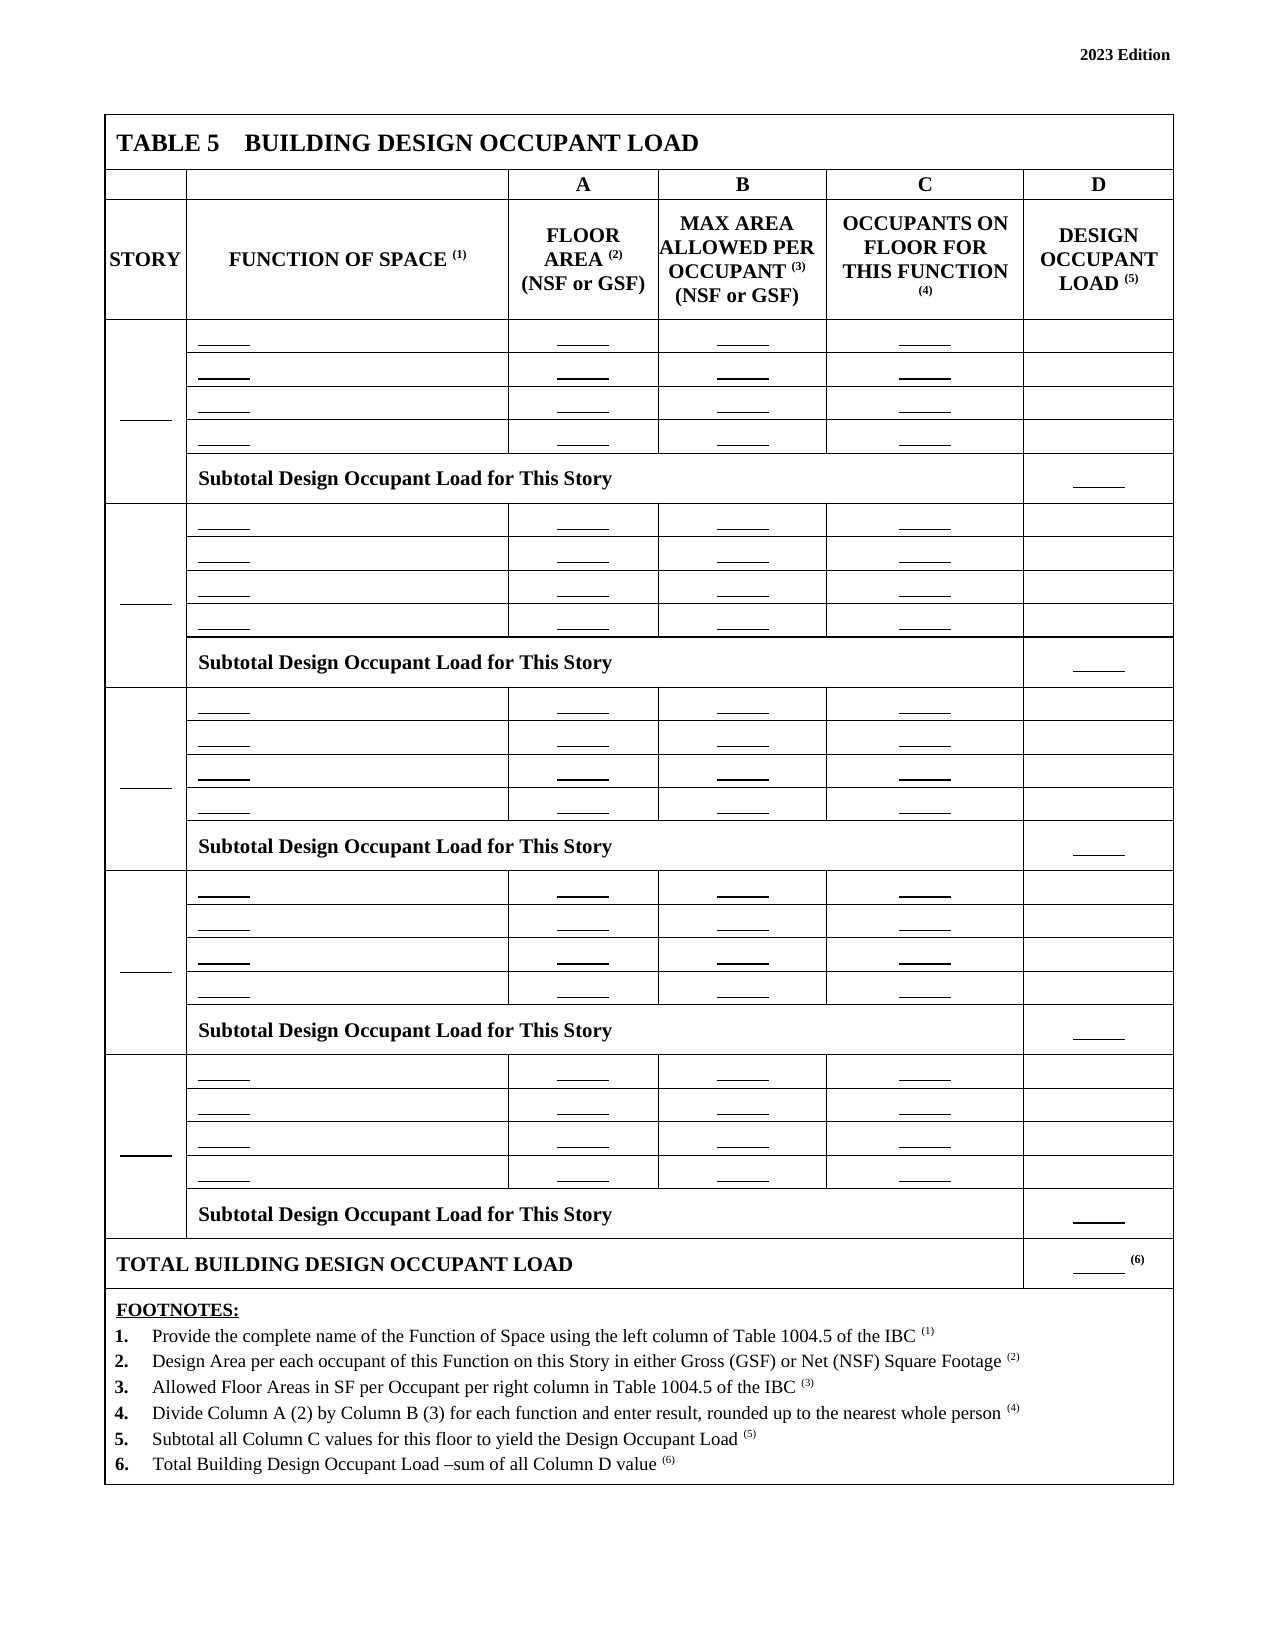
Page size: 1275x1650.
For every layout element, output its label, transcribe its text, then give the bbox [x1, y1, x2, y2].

table_cell [659, 353, 826, 386]
table_cell [1024, 972, 1173, 1004]
table_cell [1024, 1156, 1173, 1188]
table_cell [106, 871, 186, 1054]
table_cell [827, 688, 1023, 720]
table_cell [659, 1055, 826, 1088]
table_cell [187, 1089, 508, 1121]
table_cell [1024, 537, 1173, 569]
table_cell [659, 387, 826, 419]
table_cell [1024, 1189, 1173, 1238]
table_cell [509, 1055, 658, 1088]
table_cell B [659, 170, 826, 199]
table_cell [106, 320, 186, 503]
table_cell [187, 755, 508, 787]
table_cell [1024, 788, 1173, 820]
table_cell Subtotal Design Occupant Load for This Story [187, 638, 1023, 687]
table_cell [509, 571, 658, 603]
table_cell [1024, 905, 1173, 937]
table_cell [827, 571, 1023, 603]
table_cell [827, 1156, 1023, 1188]
table_cell Subtotal Design Occupant Load for This Story [187, 821, 1023, 870]
table_cell [106, 170, 186, 199]
table_cell [1024, 721, 1173, 753]
table_cell [1024, 1005, 1173, 1054]
table_cell [509, 1122, 658, 1154]
table_cell OCCUPANTS ON FLOOR FOR THIS FUNCTION (4) [827, 200, 1023, 319]
table_cell [509, 688, 658, 720]
table_cell [659, 788, 826, 820]
table_cell [187, 905, 508, 937]
table_cell [659, 504, 826, 536]
table_cell [187, 688, 508, 720]
table_cell [1024, 871, 1173, 904]
table_cell [187, 1122, 508, 1154]
table_cell [509, 972, 658, 1004]
table_cell [827, 788, 1023, 820]
table_cell [187, 721, 508, 753]
table_cell [659, 571, 826, 603]
table_cell [1024, 420, 1173, 453]
table_cell [1024, 938, 1173, 971]
table_cell [509, 1089, 658, 1121]
table_cell [509, 387, 658, 419]
table_cell [827, 938, 1023, 971]
table_cell [1024, 604, 1173, 636]
table_cell [827, 504, 1023, 536]
table_cell [1024, 1055, 1173, 1088]
table_cell [187, 320, 508, 352]
table_cell [187, 604, 508, 636]
table_cell [509, 755, 658, 787]
table_cell [509, 871, 658, 904]
table_cell [659, 905, 826, 937]
table_cell FUNCTION OF SPACE (1) [187, 200, 508, 319]
table_cell STORY [106, 200, 186, 319]
table_cell [827, 905, 1023, 937]
table_cell FOOTNOTES: Provide the complete name of the Function of Space using the left column of Table 1004.5 of the IBC (1) Design Area per each occupant of this Function on this Story in either Gross (GSF) or Net (NSF) Square Footage (2) Allowed Floor Areas in SF per Occupant per right column in Table 1004.5 of the IBC (3) Divide Column A (2) by Column B (3) for each function and enter result, rounded up to the nearest whole person (4) Subtotal all Column C values for this floor to yield the Design Occupant Load (5) Total Building Design Occupant Load –sum of all Column D value (6) [106, 1289, 1173, 1484]
table_cell [827, 604, 1023, 636]
table_cell [1024, 638, 1173, 687]
table_cell [659, 604, 826, 636]
table_cell [827, 387, 1023, 419]
table_header TABLE 5 BUILDING DESIGN OCCUPANT LOAD [106, 115, 1173, 169]
table_cell A [509, 170, 658, 199]
table_cell [187, 571, 508, 603]
table_cell [1024, 571, 1173, 603]
table_cell [827, 1089, 1023, 1121]
table_cell [187, 1156, 508, 1188]
table_cell [509, 1156, 658, 1188]
table_cell [827, 1122, 1023, 1154]
table_cell [659, 537, 826, 569]
table_cell [1024, 755, 1173, 787]
table_cell [1024, 688, 1173, 720]
table_cell (6) [1024, 1239, 1173, 1288]
table_cell [659, 938, 826, 971]
table_cell [659, 721, 826, 753]
table_cell [827, 1055, 1023, 1088]
table_cell [1024, 821, 1173, 870]
table_cell [827, 755, 1023, 787]
table_cell [187, 871, 508, 904]
table_cell [187, 420, 508, 453]
table_cell DESIGN OCCUPANT LOAD (5) [1024, 200, 1173, 319]
table_cell Subtotal Design Occupant Load for This Story [187, 1005, 1023, 1054]
table_cell [509, 537, 658, 569]
table_cell [509, 721, 658, 753]
table_cell [509, 788, 658, 820]
table_cell [1024, 454, 1173, 503]
table_cell [659, 688, 826, 720]
table_cell [187, 972, 508, 1004]
table_cell TOTAL BUILDING DESIGN OCCUPANT LOAD [106, 1239, 1023, 1288]
table_cell [659, 420, 826, 453]
table_cell [827, 972, 1023, 1004]
table_cell [827, 721, 1023, 753]
table_cell [187, 170, 508, 199]
table_cell [187, 537, 508, 569]
table_cell [659, 320, 826, 352]
table_cell Subtotal Design Occupant Load for This Story [187, 454, 1023, 503]
table_cell [509, 938, 658, 971]
table_cell [659, 1156, 826, 1188]
table_cell [509, 353, 658, 386]
table_cell [827, 353, 1023, 386]
table_cell [659, 755, 826, 787]
table_cell FLOOR AREA (2) (NSF or GSF) [509, 200, 658, 319]
table_cell [659, 871, 826, 904]
table_cell [106, 688, 186, 870]
table_cell [187, 938, 508, 971]
table_cell D [1024, 170, 1173, 199]
table_cell [827, 420, 1023, 453]
table_cell [1024, 320, 1173, 352]
table_cell [827, 320, 1023, 352]
table_cell [1024, 1089, 1173, 1121]
table_cell [509, 905, 658, 937]
table_cell [509, 320, 658, 352]
table_cell [659, 972, 826, 1004]
table_cell [827, 537, 1023, 569]
table_cell [827, 871, 1023, 904]
table_cell [659, 1089, 826, 1121]
table_cell [1024, 353, 1173, 386]
table_cell Subtotal Design Occupant Load for This Story [187, 1189, 1023, 1238]
table_cell [509, 504, 658, 536]
table_cell [509, 420, 658, 453]
table_cell [1024, 387, 1173, 419]
table_cell [1024, 1122, 1173, 1154]
table_cell [509, 604, 658, 636]
table_cell [187, 353, 508, 386]
table_cell [1024, 504, 1173, 536]
table_cell [187, 1055, 508, 1088]
table_cell [187, 387, 508, 419]
table_cell [187, 788, 508, 820]
table_cell [106, 504, 186, 687]
table_cell MAX AREA ALLOWED PER OCCUPANT (3) (NSF or GSF) [659, 200, 826, 319]
table_cell C [827, 170, 1023, 199]
table_cell [187, 504, 508, 536]
table_cell [106, 1055, 186, 1238]
table_cell [659, 1122, 826, 1154]
